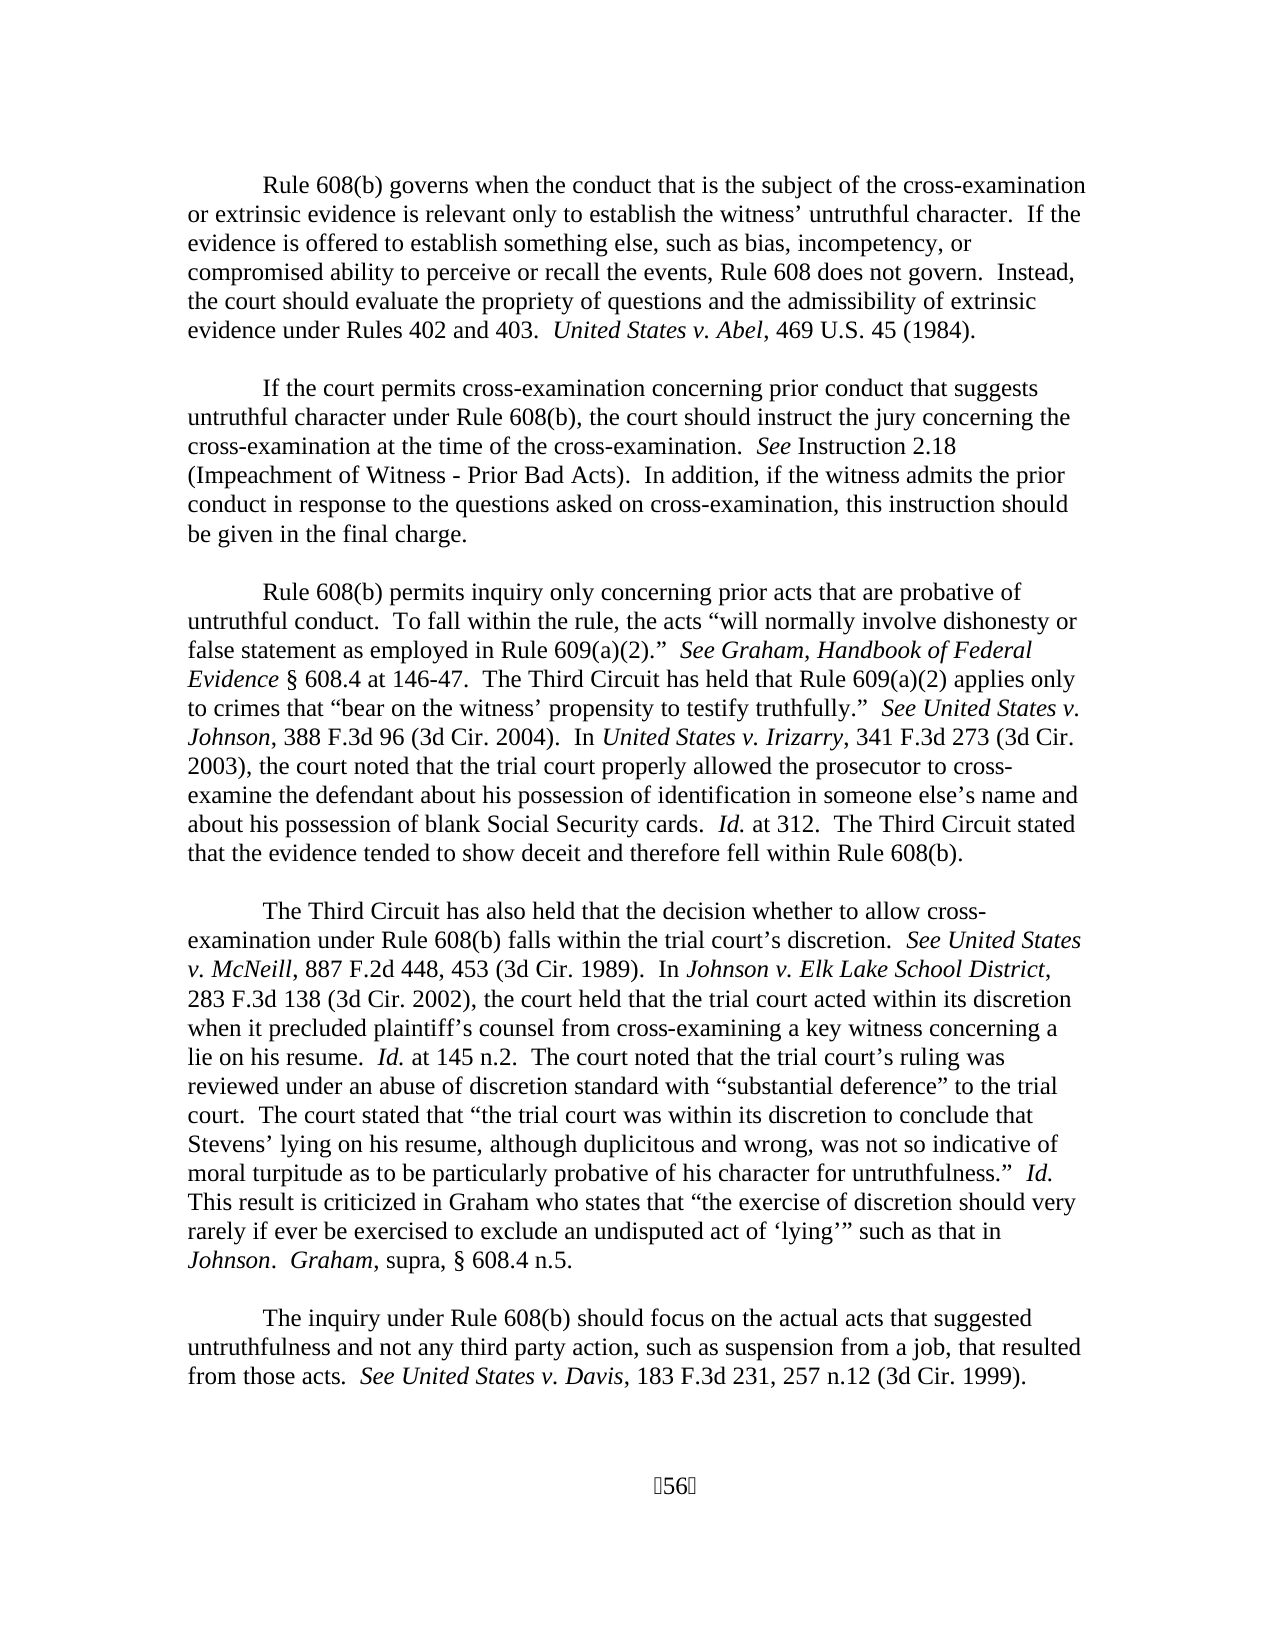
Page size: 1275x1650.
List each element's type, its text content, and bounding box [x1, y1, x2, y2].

text Rule 608(b) permits inquiry only concerning prior acts that are probative of untruthful conduct. To fall within the rule, the acts “will normally involve dishonesty or false statement as employed in Rule 609(a)(2).” See Graham, Handbook of Federal Evidence § 608.4 at 146-47. The Third Circuit has held that Rule 609(a)(2) applies only to crimes that “bear on the witness’ propensity to testify truthfully.” See United States v. Johnson, 388 F.3d 96 (3d Cir. 2004). In United States v. Irizarry, 341 F.3d 273 (3d Cir. 2003), the court noted that the trial court properly allowed the prosecutor to cross-examine the defendant about his possession of identification in someone else’s name and about his possession of blank Social Security cards. Id. at 312. The Third Circuit stated that the evidence tended to show deceit and therefore fell within Rule 608(b). [187, 577, 1087, 867]
text The inquiry under Rule 608(b) should focus on the actual acts that suggested untruthfulness and not any third party action, such as suspension from a job, that resulted from those acts. See United States v. Davis, 183 F.3d 231, 257 n.12 (3d Cir. 1999). [187, 1303, 1087, 1390]
text Rule 608(b) governs when the conduct that is the subject of the cross-examination or extrinsic evidence is relevant only to establish the witness’ untruthful character. If the evidence is offered to establish something else, such as bias, incompetency, or compromised ability to perceive or recall the events, Rule 608 does not govern. Instead, the court should evaluate the propriety of questions and the admissibility of extrinsic evidence under Rules 402 and 403. United States v. Abel, 469 U.S. 45 (1984). [187, 170, 1087, 344]
text The Third Circuit has also held that the decision whether to allow cross-examination under Rule 608(b) falls within the trial court’s discretion. See United States v. McNeill, 887 F.2d 448, 453 (3d Cir. 1989). In Johnson v. Elk Lake School District, 283 F.3d 138 (3d Cir. 2002), the court held that the trial court acted within its discretion when it precluded plaintiff’s counsel from cross-examining a key witness concerning a lie on his resume. Id. at 145 n.2. The court noted that the trial court’s ruling was reviewed under an abuse of discretion standard with “substantial deference” to the trial court. The court stated that “the trial court was within its discretion to conclude that Stevens’ lying on his resume, although duplicitous and wrong, was not so indicative of moral turpitude as to be particularly probative of his character for untruthfulness.” Id. This result is criticized in Graham who states that “the exercise of discretion should very rarely if ever be exercised to exclude an undisputed act of ‘lying’” such as that in Johnson. Graham, supra, § 608.4 n.5. [187, 896, 1087, 1274]
text If the court permits cross-examination concerning prior conduct that suggests untruthful character under Rule 608(b), the court should instruct the jury concerning the cross-examination at the time of the cross-examination. See Instruction 2.18 (Impeachment of Witness - Prior Bad Acts). In addition, if the witness admits the prior conduct in response to the questions asked on cross-examination, this instruction should be given in the final charge. [187, 373, 1087, 547]
